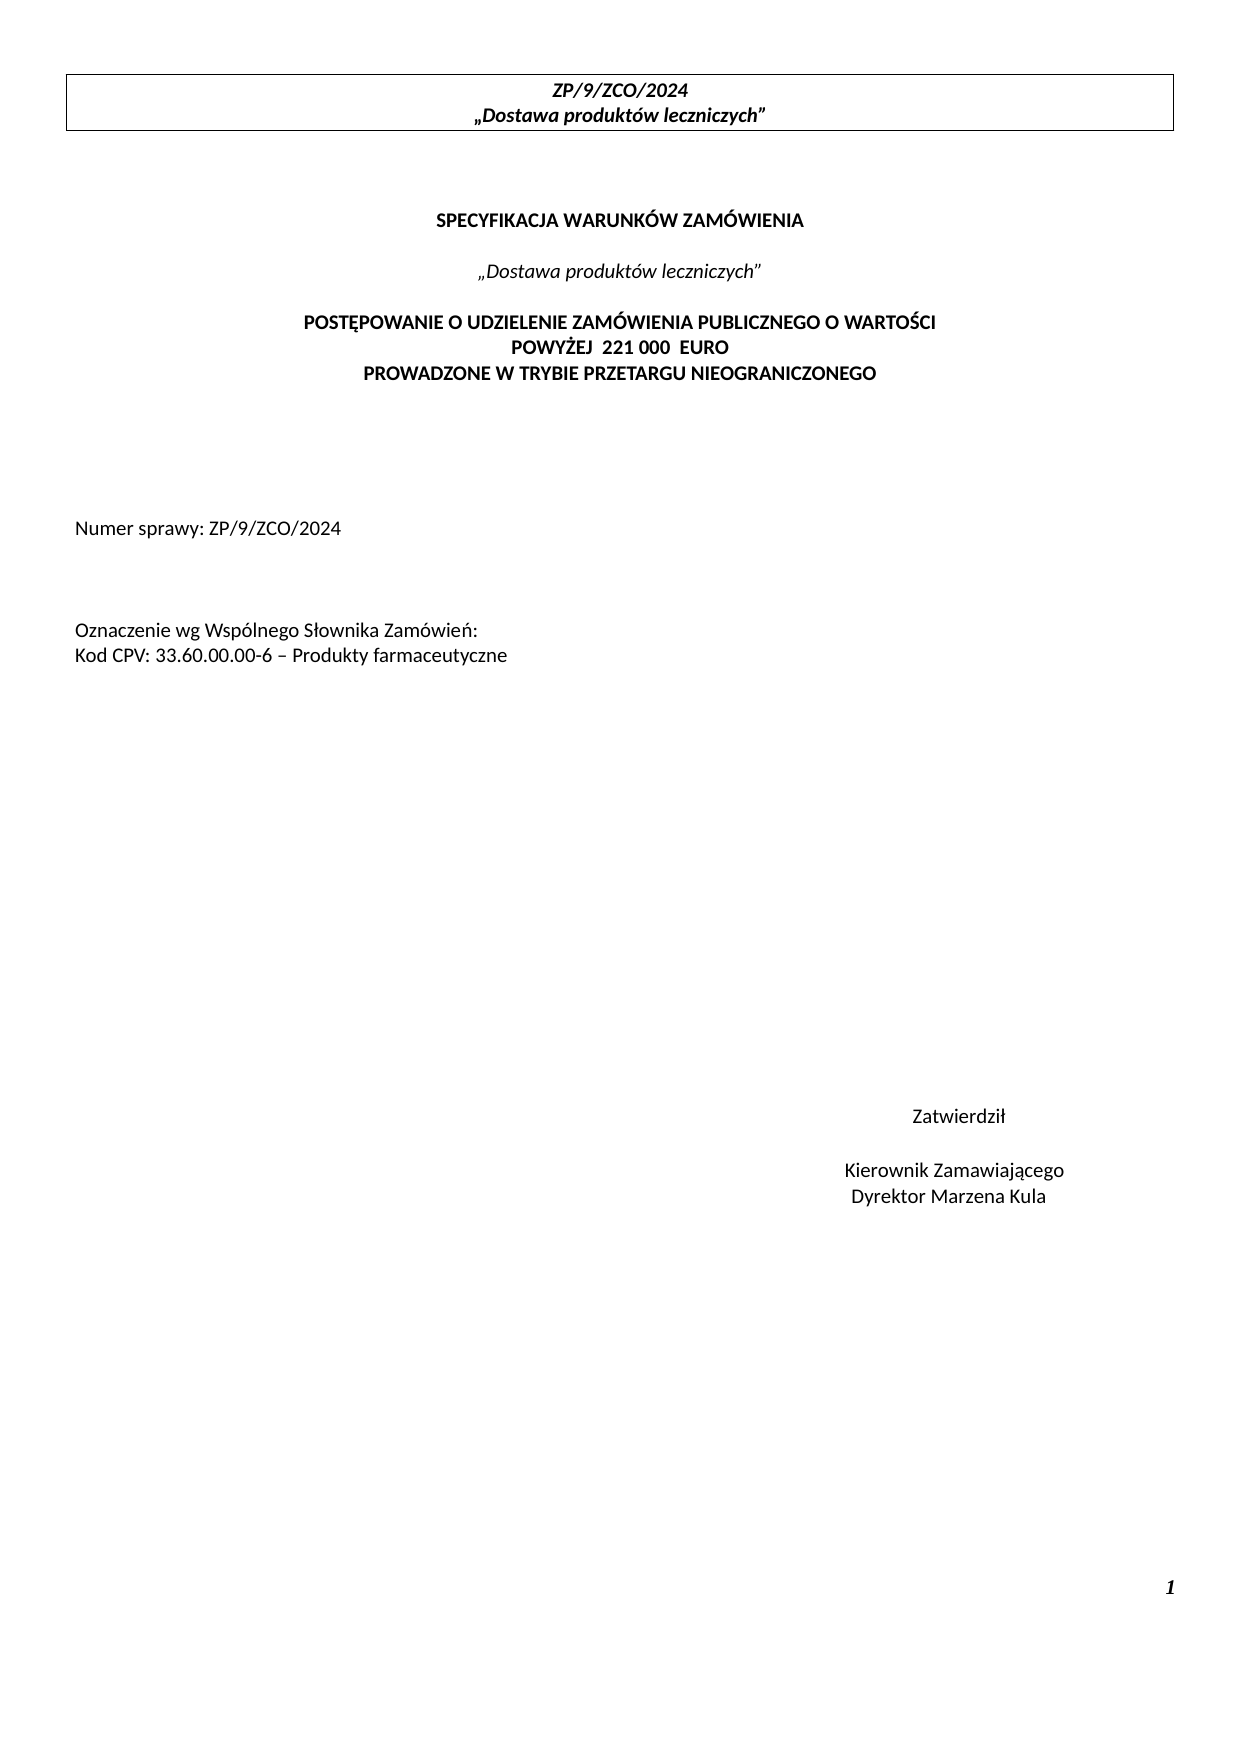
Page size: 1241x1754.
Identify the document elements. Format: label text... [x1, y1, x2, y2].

text „Dostawa produktów leczniczych” [75, 258, 1165, 283]
text Kierownik Zamawiającego [75, 1158, 1064, 1183]
text Oznaczenie wg Wspólnego Słownika Zamówień: [75, 617, 1165, 643]
text POWYŻEJ 221 000 EURO [75, 334, 1165, 360]
text PROWADZONE W TRYBIE PRZETARGU NIEOGRANICZONEGO [75, 360, 1165, 385]
text Numer sprawy: ZP/9/ZCO/2024 [75, 516, 1165, 541]
text Zatwierdził [75, 1103, 1005, 1129]
text POSTĘPOWANIE O UDZIELENIE ZAMÓWIENIA PUBLICZNEGO O WARTOŚCI [75, 309, 1165, 334]
text Kod CPV: 33.60.00.00-6 – Produkty farmaceutyczne [75, 643, 1165, 668]
text SPECYFIKACJA WARUNKÓW ZAMÓWIENIA [75, 207, 1165, 233]
text Dyrektor Marzena Kula [75, 1183, 1064, 1208]
